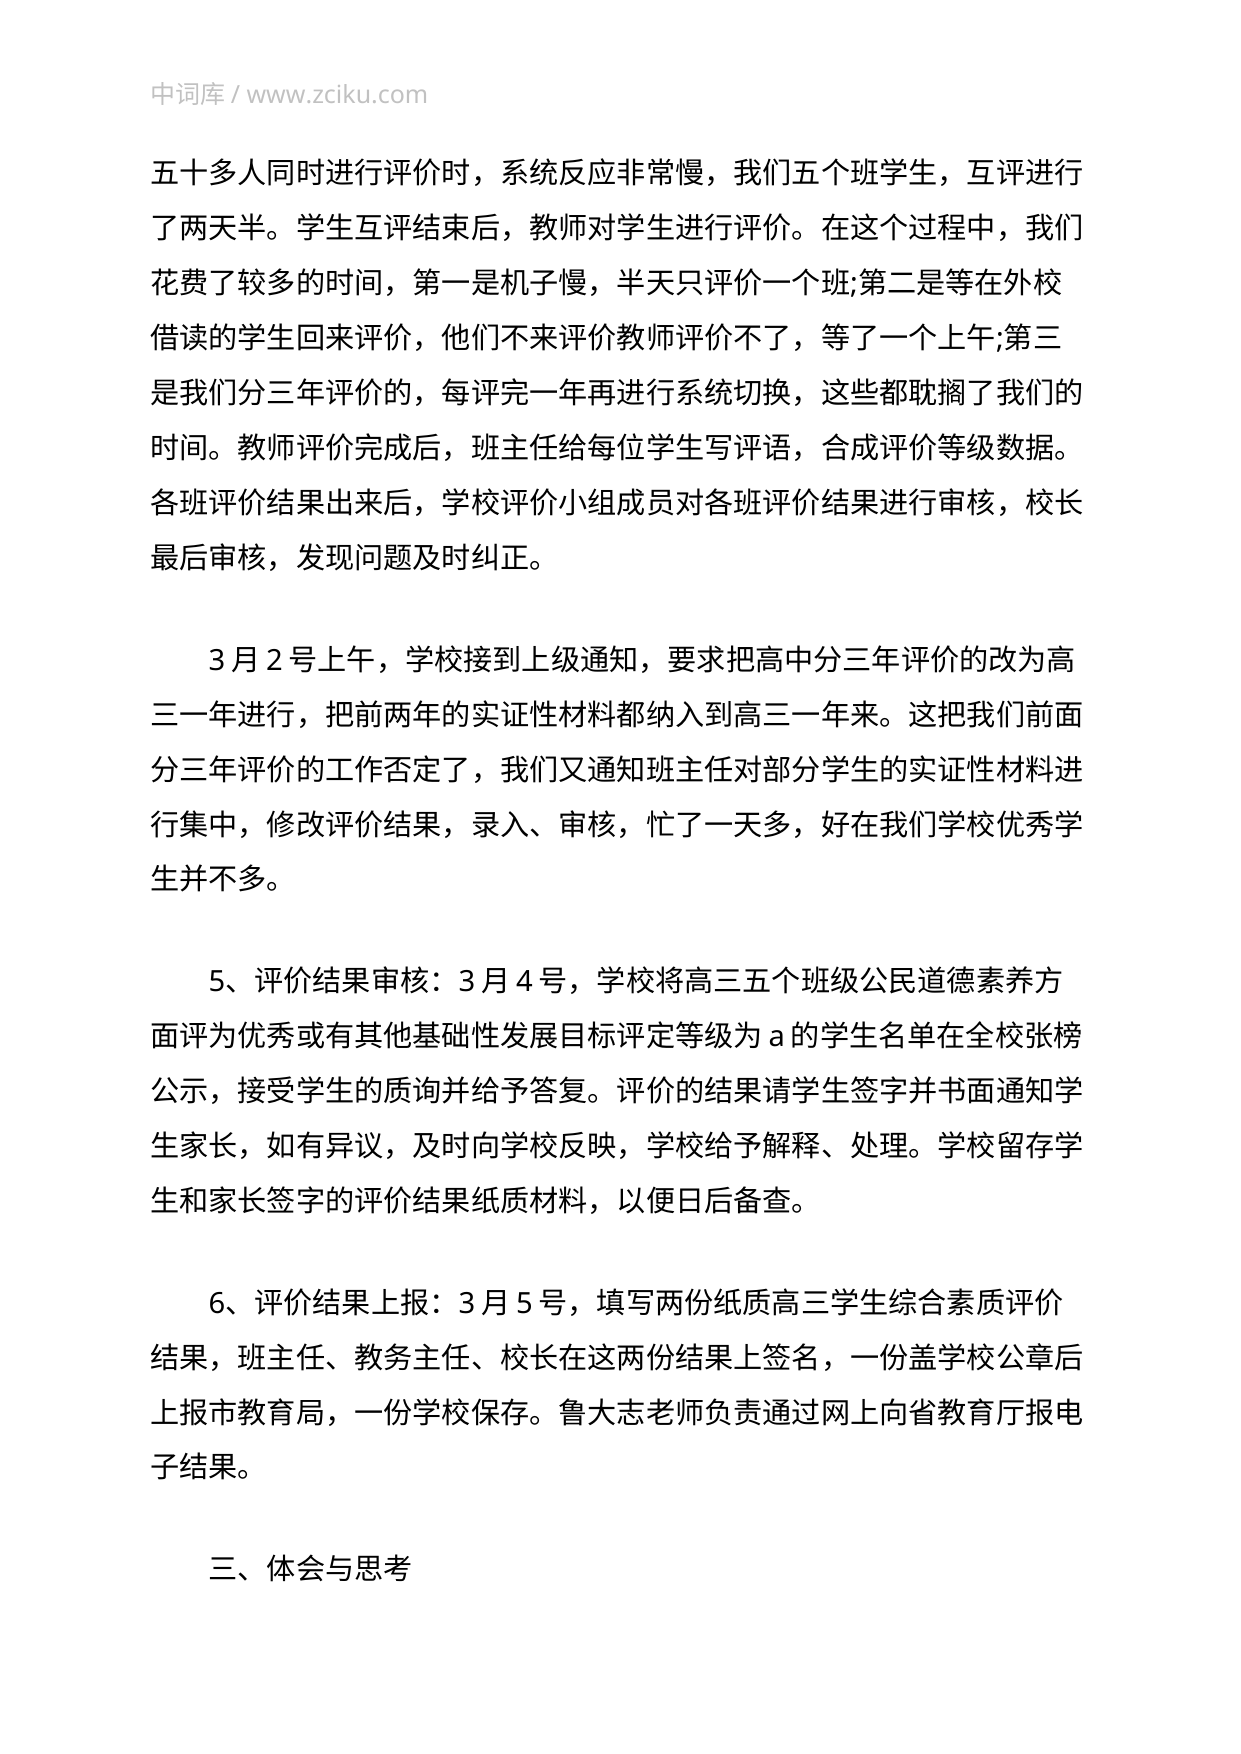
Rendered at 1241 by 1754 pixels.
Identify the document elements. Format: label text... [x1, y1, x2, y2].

text 5、评价结果审核：3月4号，学校将高三五个班级公民道德素养方面评为优秀或有其他基础性发展目标评定等级为a的学生名单在全校张榜公示，接受学生的质询并给予答复。评价的结果请学生签字并书面通知学生家长，如有异议，及时向学校反映，学校给予解释、处理。学校留存学生和家长签字的评价结果纸质材料，以便日后备查。 [150, 958, 1090, 1220]
text 3月2号上午，学校接到上级通知，要求把高中分三年评价的改为高三一年进行，把前两年的实证性材料都纳入到高三一年来。这把我们前面分三年评价的工作否定了，我们又通知班主任对部分学生的实证性材料进行集中，修改评价结果，录入、审核，忙了一天多，好在我们学校优秀学生并不多。 [150, 636, 1090, 898]
text 三、体会与思考 [150, 1546, 1090, 1588]
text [150, 150, 1090, 577]
text 6、评价结果上报：3月5号，填写两份纸质高三学生综合素质评价结果，班主任、教务主任、校长在这两份结果上签名，一份盖学校公章后上报市教育局，一份学校保存。鲁大志老师负责通过网上向省教育厅报电子结果。 [150, 1279, 1090, 1486]
